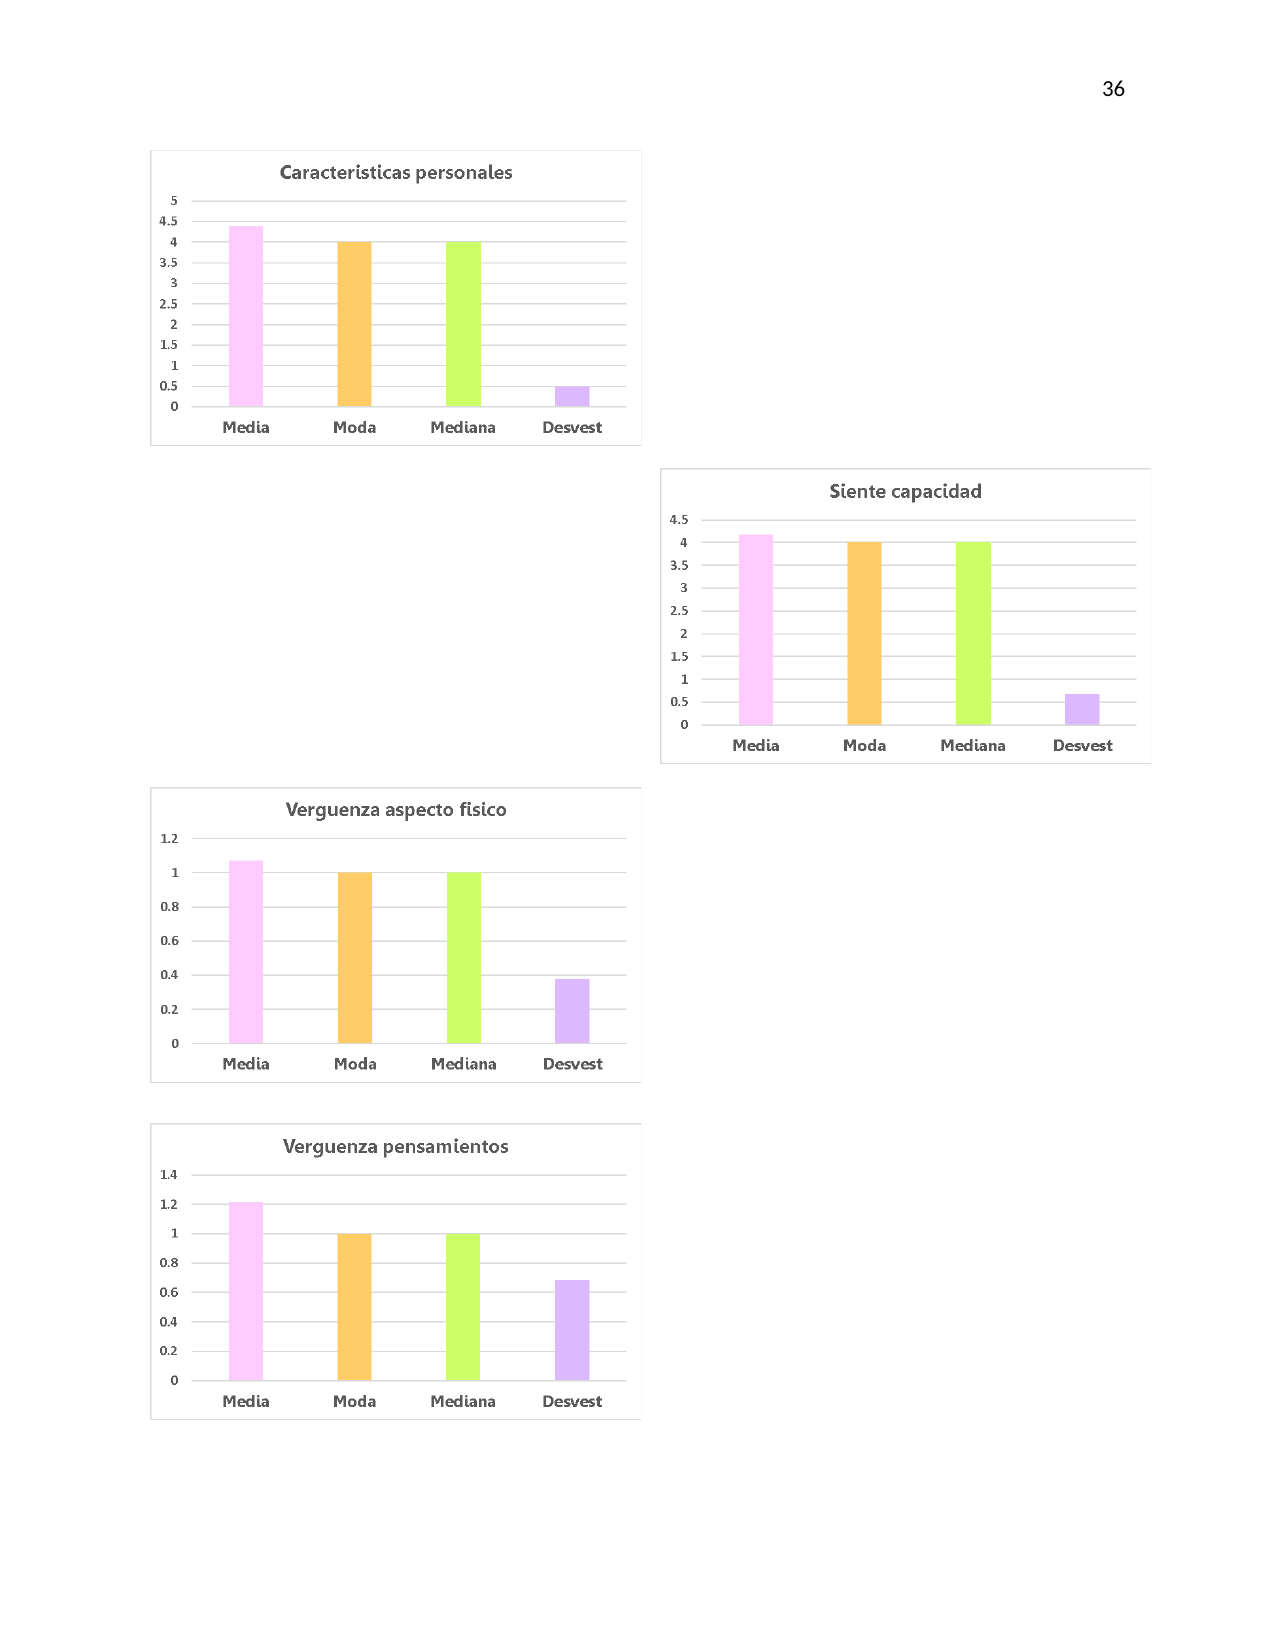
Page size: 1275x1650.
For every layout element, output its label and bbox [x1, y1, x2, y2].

picture [660, 468, 1152, 764]
picture [150, 150, 642, 446]
picture [150, 787, 642, 1083]
picture [150, 1123, 642, 1420]
